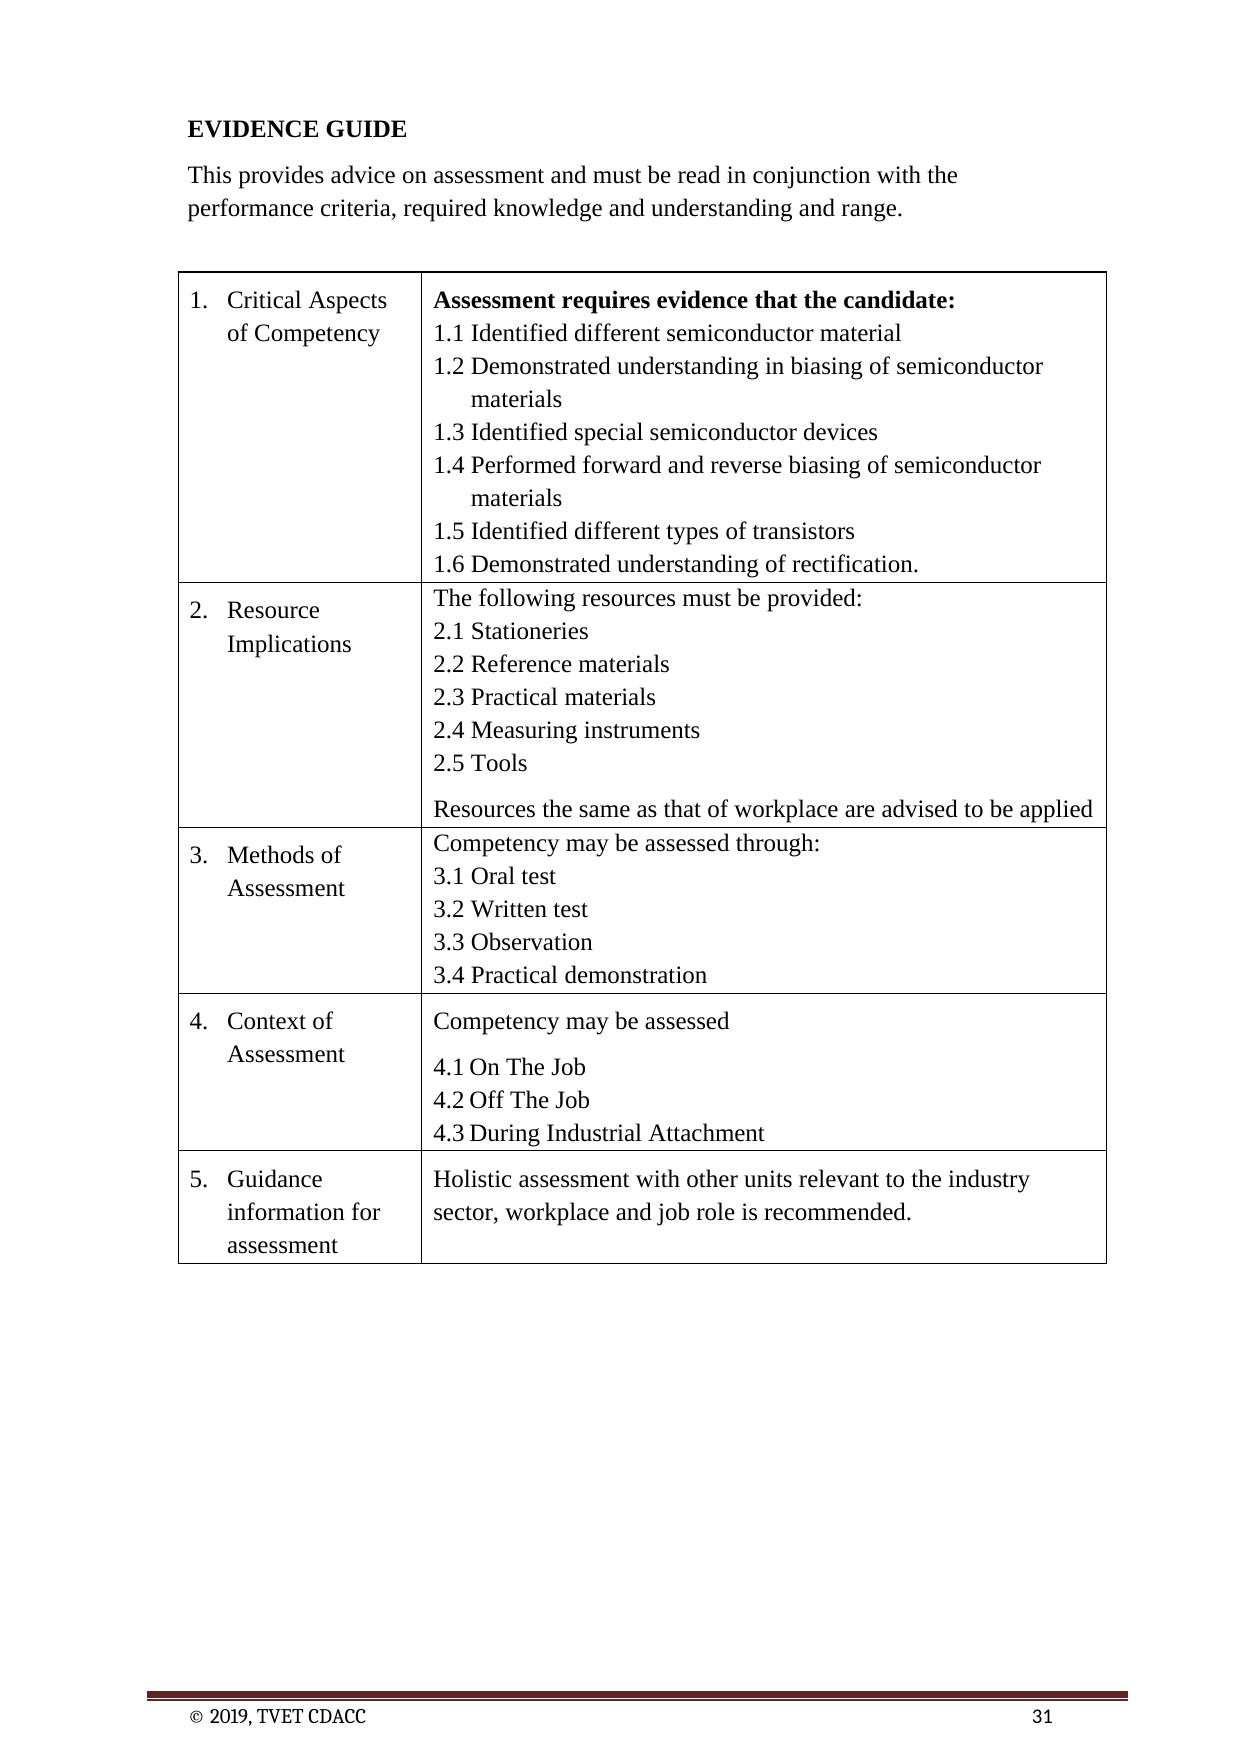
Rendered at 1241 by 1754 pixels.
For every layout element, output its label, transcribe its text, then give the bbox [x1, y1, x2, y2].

table_cell Methods of Assessment [179, 828, 421, 993]
text EVIDENCE GUIDE [187, 114, 1053, 143]
table_cell Guidance information for assessment [179, 1151, 421, 1263]
table_cell The following resources must be provided: Stationeries Reference materials Practical materials Measuring instruments Tools Resources the same as that of workplace are advised to be applied [422, 583, 1106, 827]
table_header Assessment requires evidence that the candidate: Identified different semiconductor material Demonstrated understanding in biasing of semiconductor materials Identified special semiconductor devices Performed forward and reverse biasing of semiconductor materials Identified different types of transistors Demonstrated understanding of rectification. [422, 273, 1106, 582]
table_header Critical Aspects of Competency [179, 273, 421, 582]
table_cell Competency may be assessed On The Job Off The Job During Industrial Attachment [422, 994, 1106, 1150]
table_cell Resource Implications [179, 583, 421, 827]
table_cell Competency may be assessed through: Oral test Written test Observation Practical demonstration [422, 828, 1106, 993]
table_cell Context of Assessment [179, 994, 421, 1150]
text This provides advice on assessment and must be read in conjunction with the performance criteria, required knowledge and understanding and range. [187, 160, 1053, 222]
table_cell Holistic assessment with other units relevant to the industry sector, workplace and job role is recommended. [422, 1151, 1106, 1263]
